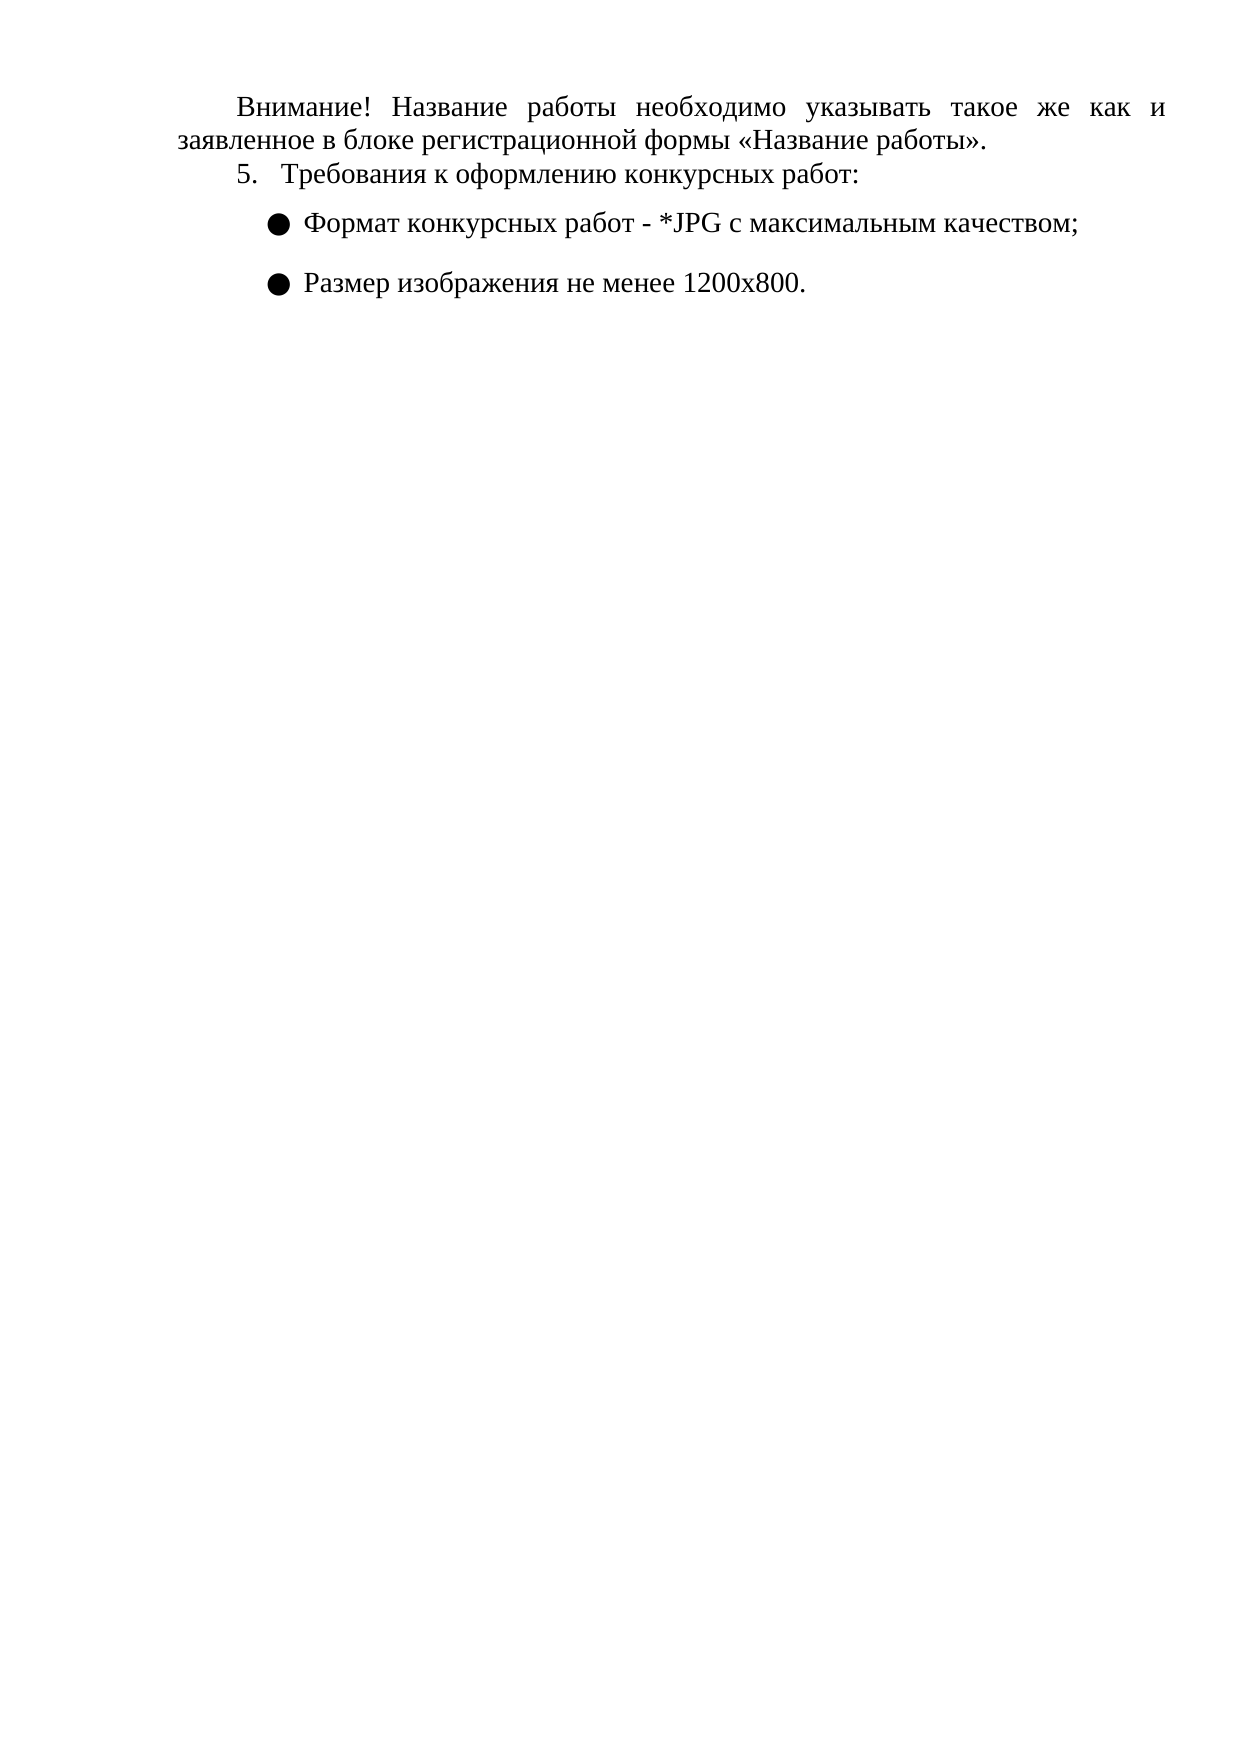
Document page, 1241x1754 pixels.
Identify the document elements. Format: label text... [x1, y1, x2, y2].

list Размер изображения не менее 1200х800. [266, 249, 1167, 309]
list Требования к оформлению конкурсных работ: [177, 156, 1167, 189]
text Внимание! Название работы необходимо указывать такое же как и заявленное в блоке регистрационной формы «Название работы». [177, 89, 1167, 156]
list Формат конкурсных работ - *JPG с максимальным качеством; [266, 189, 1167, 249]
